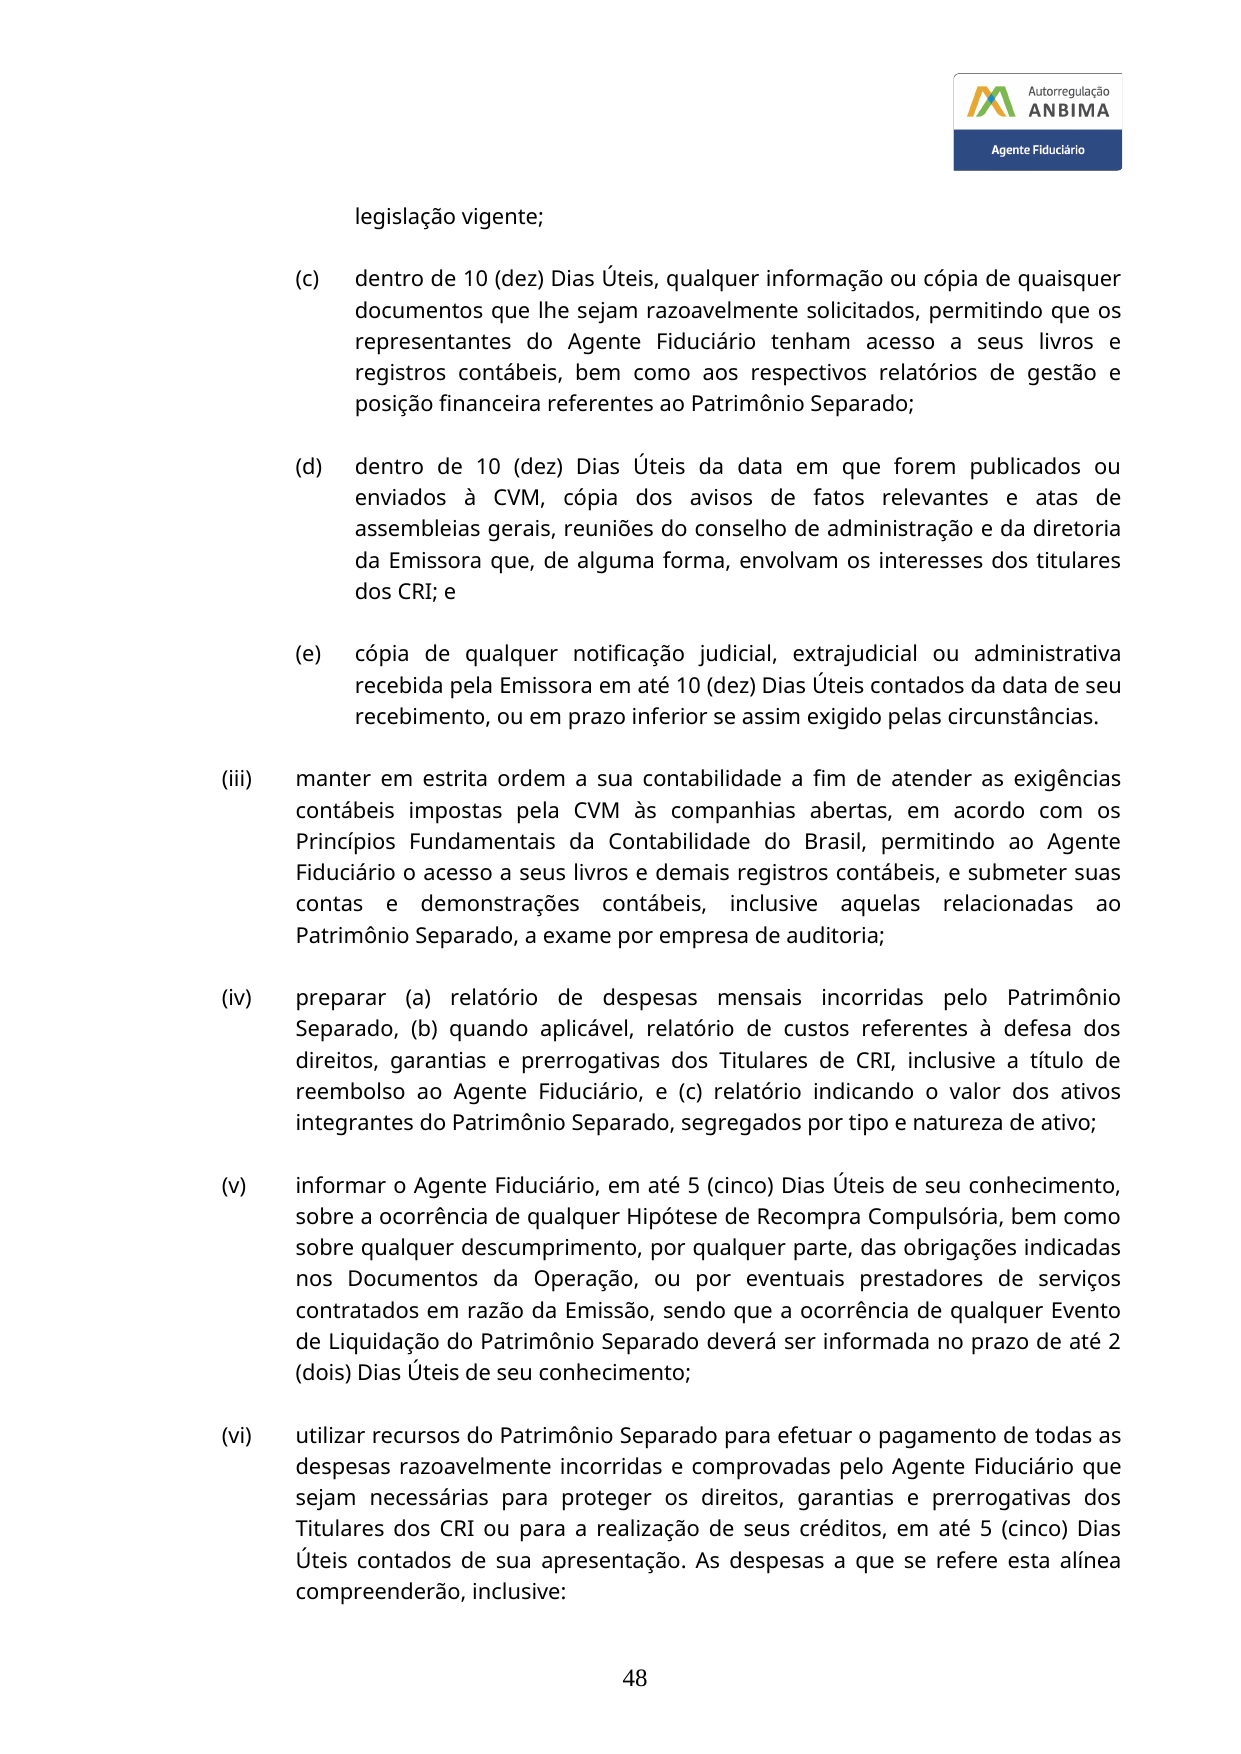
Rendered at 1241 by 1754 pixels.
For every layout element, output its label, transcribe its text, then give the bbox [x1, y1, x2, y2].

list manter em estrita ordem a sua contabilidade a fim de atender as exigências contábeis impostas pela CVM às companhias abertas, em acordo com os Princípios Fundamentais da Contabilidade do Brasil, permitindo ao Agente Fiduciário o acesso a seus livros e demais registros contábeis, e submeter suas contas e demonstrações contábeis, inclusive aquelas relacionadas ao Patrimônio Separado, a exame por empresa de auditoria; [222, 762, 1122, 949]
list dentro de 10 (dez) Dias Úteis da data em que forem publicados ou enviados à CVM, cópia dos avisos de fatos relevantes e atas de assembleias gerais, reuniões do conselho de administração e da diretoria da Emissora que, de alguma forma, envolvam os interesses dos titulares dos CRI; e [295, 449, 1122, 606]
list utilizar recursos do Patrimônio Separado para efetuar o pagamento de todas as despesas razoavelmente incorridas e comprovadas pelo Agente Fiduciário que sejam necessárias para proteger os direitos, garantias e prerrogativas dos Titulares dos CRI ou para a realização de seus créditos, em até 5 (cinco) Dias Úteis contados de sua apresentação. As despesas a que se refere esta alínea compreenderão, inclusive: [222, 1418, 1122, 1606]
list informar o Agente Fiduciário, em até 5 (cinco) Dias Úteis de seu conhecimento, sobre a ocorrência de qualquer Hipótese de Recompra Compulsória, bem como sobre qualquer descumprimento, por qualquer parte, das obrigações indicadas nos Documentos da Operação, ou por eventuais prestadores de serviços contratados em razão da Emissão, sendo que a ocorrência de qualquer Evento de Liquidação do Patrimônio Separado deverá ser informada no prazo de até 2 (dois) Dias Úteis de seu conhecimento; [222, 1168, 1122, 1387]
picture [953, 73, 1123, 171]
list dentro de 10 (dez) Dias Úteis, qualquer informação ou cópia de quaisquer documentos que lhe sejam razoavelmente solicitados, permitindo que os representantes do Agente Fiduciário tenham acesso a seus livros e registros contábeis, bem como aos respectivos relatórios de gestão e posição financeira referentes ao Patrimônio Separado; [295, 262, 1122, 418]
list preparar (a) relatório de despesas mensais incorridas pelo Patrimônio Separado, (b) quando aplicável, relatório de custos referentes à defesa dos direitos, garantias e prerrogativas dos Titulares de CRI, inclusive a título de reembolso ao Agente Fiduciário, e (c) relatório indicando o valor dos ativos integrantes do Patrimônio Separado, segregados por tipo e natureza de ativo; [222, 981, 1122, 1137]
list cópia de qualquer notificação judicial, extrajudicial ou administrativa recebida pela Emissora em até 10 (dez) Dias Úteis contados da data de seu recebimento, ou em prazo inferior se assim exigido pelas circunstâncias. [295, 637, 1122, 731]
